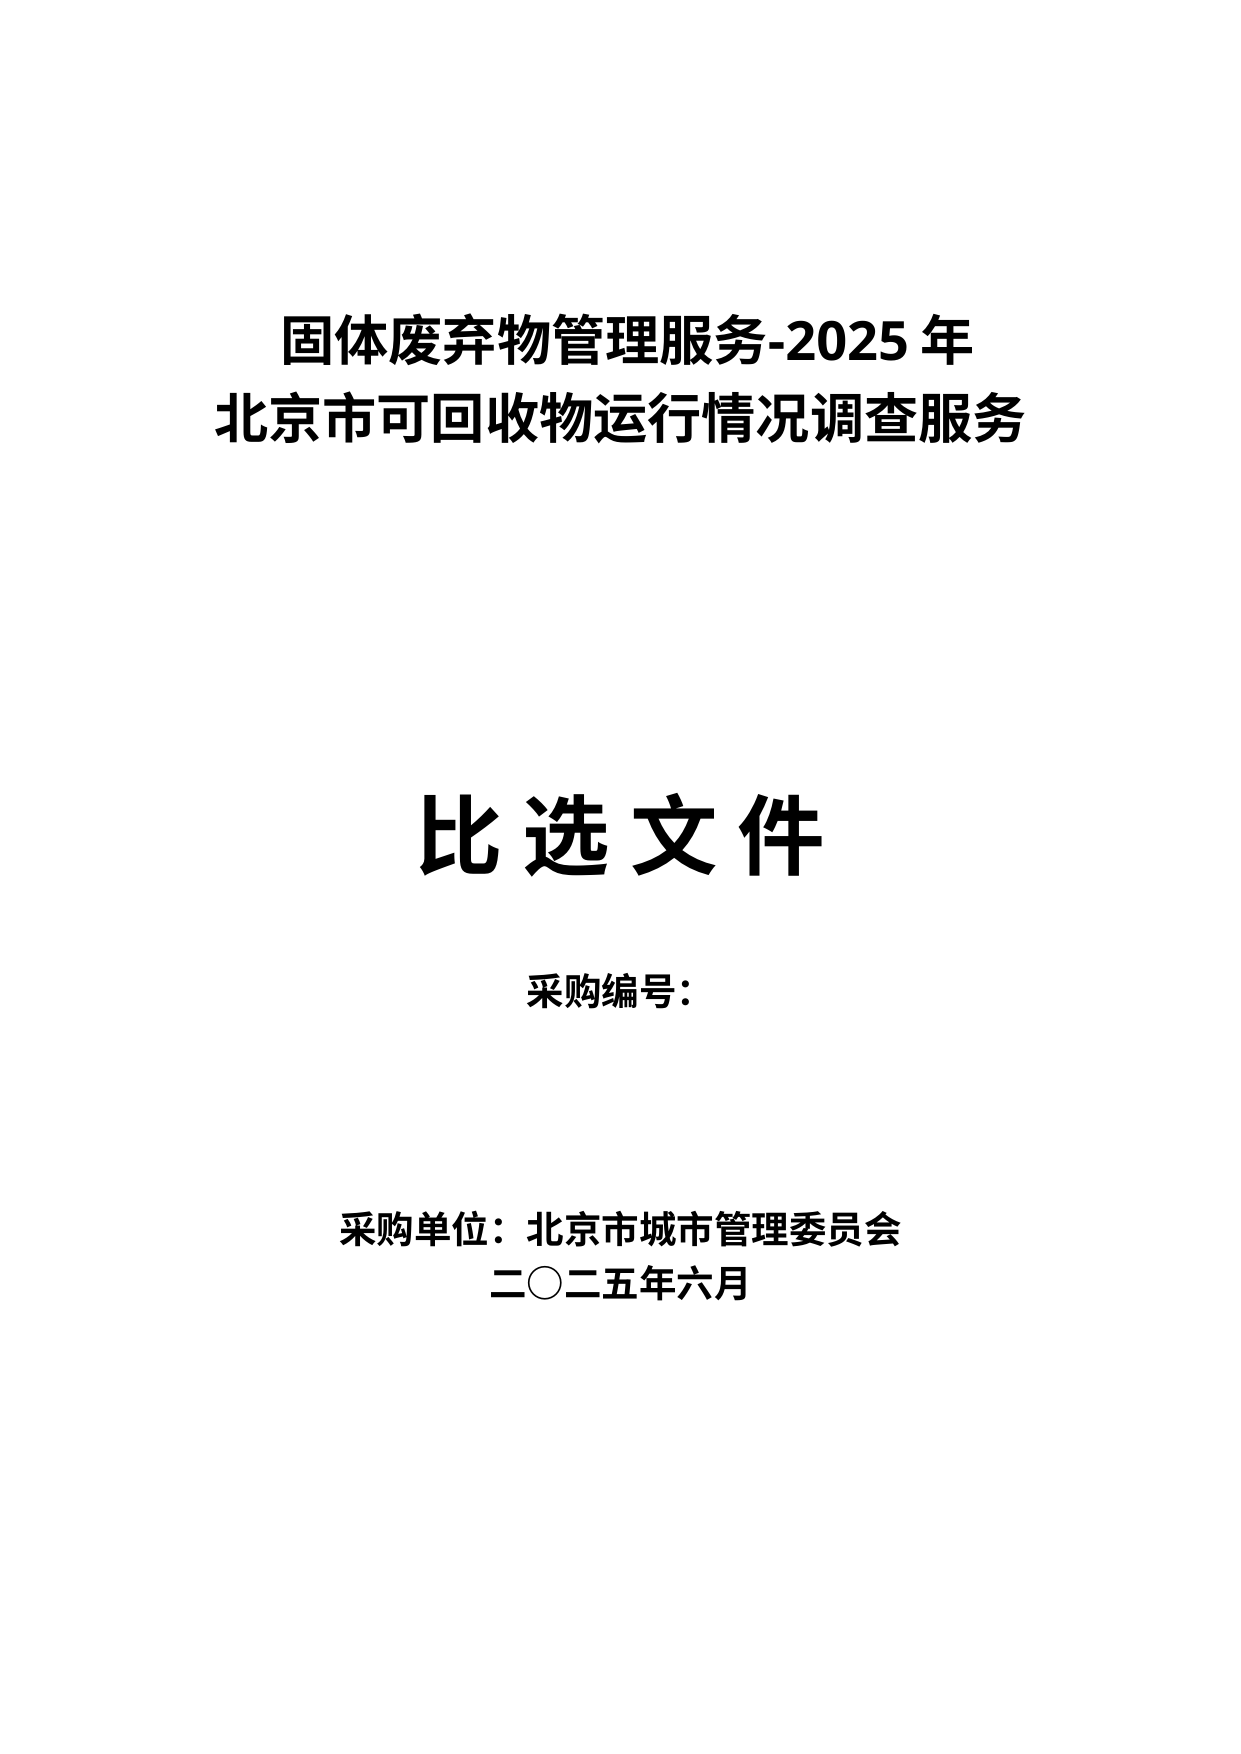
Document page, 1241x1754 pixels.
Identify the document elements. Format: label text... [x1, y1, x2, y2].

text 北京市可回收物运行情况调查服务 [187, 376, 1053, 454]
text 固体废弃物管理服务-2025年 [187, 297, 1053, 376]
text 采购单位：北京市城市管理委员会 [187, 1200, 1053, 1254]
text 二○二五年六月 [187, 1254, 1053, 1309]
text 采购编号： [187, 961, 1053, 1016]
text 比 选 文 件 [187, 767, 1053, 893]
